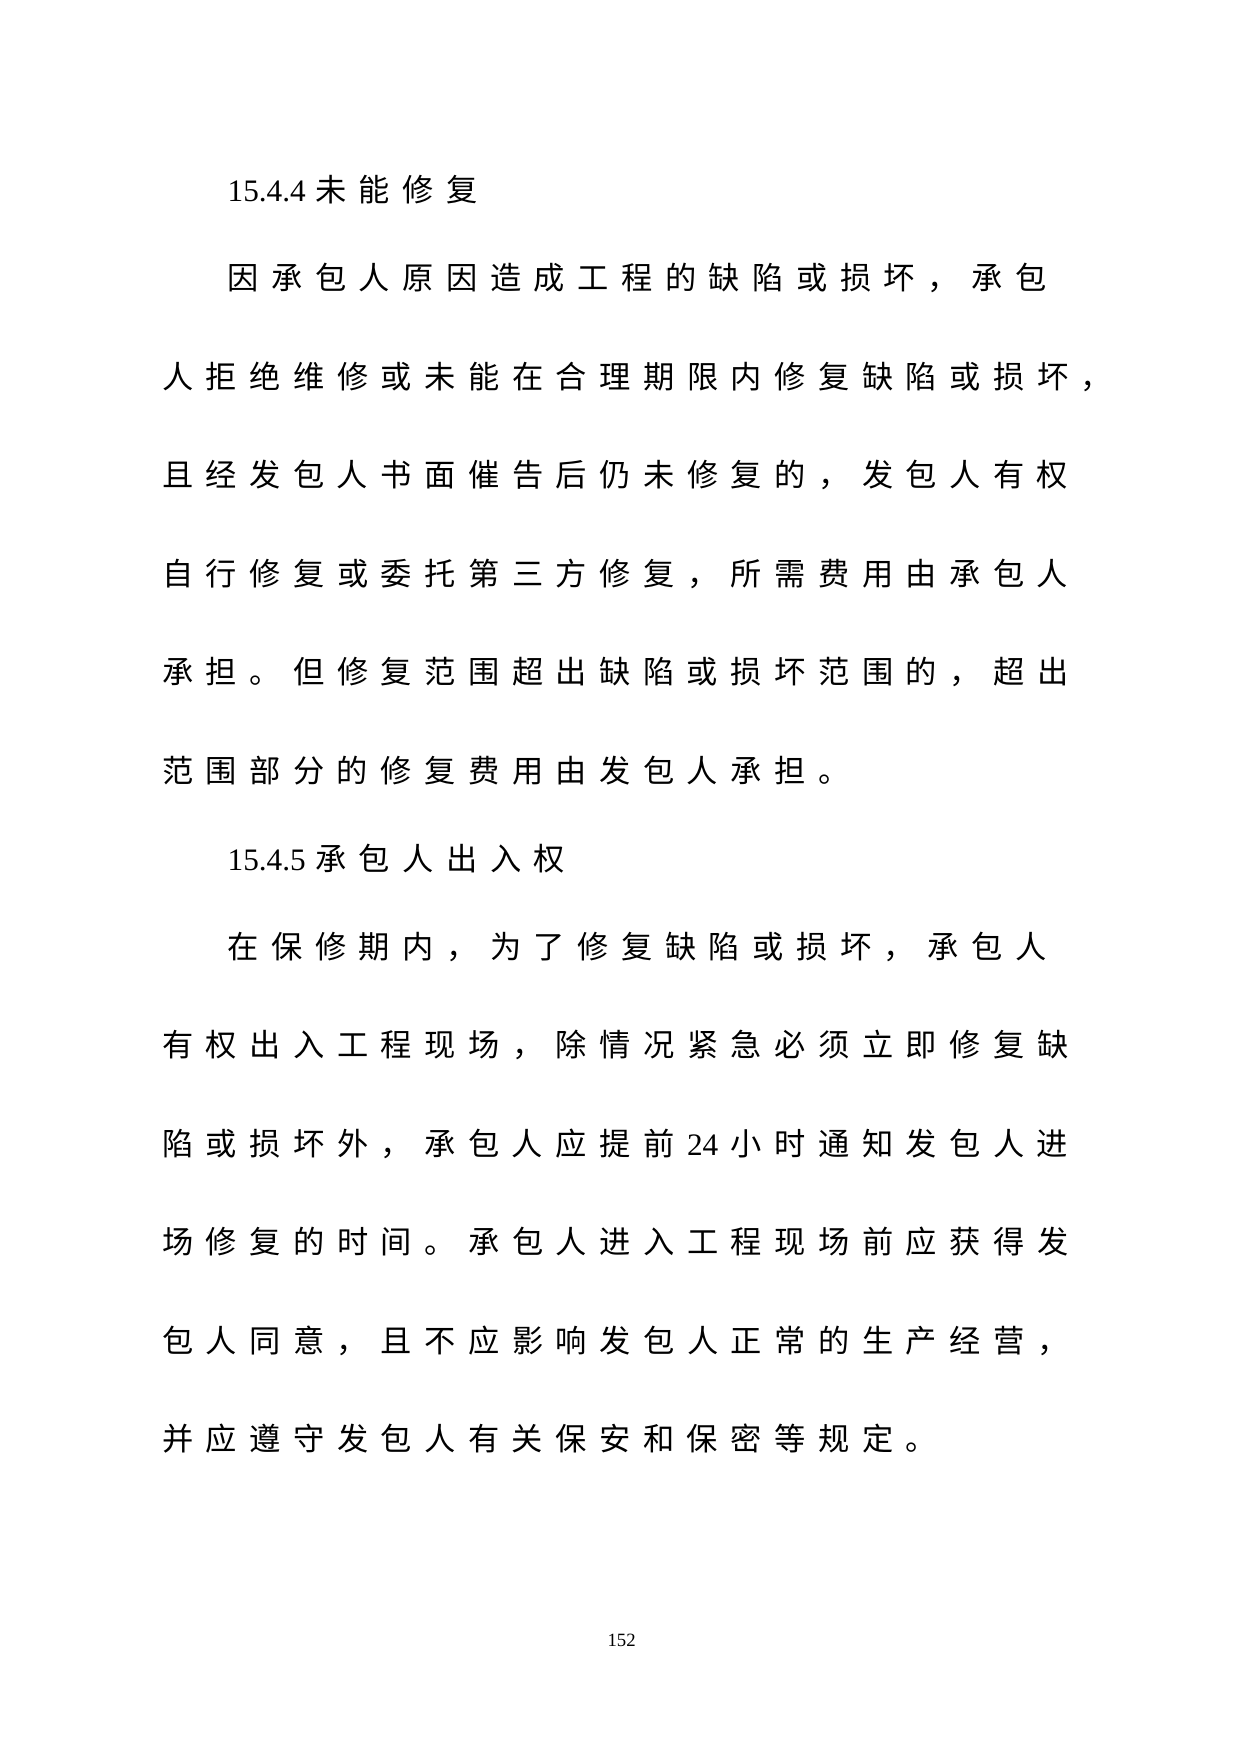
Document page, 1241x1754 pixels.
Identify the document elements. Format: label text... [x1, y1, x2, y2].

text 15.4.5 承包人出入权 [162, 824, 1081, 889]
text 15.4.4 未能修复 [162, 155, 1081, 221]
text 在保修期内，为了修复缺陷或损坏，承包人有权出入工程现场，除情况紧急必须立即修复缺陷或损坏外，承包人应提前24小时通知发包人进场修复的时间。承包人进入工程现场前应获得发包人同意，且不应影响发包人正常的生产经营，并应遵守发包人有关保安和保密等规定。 [162, 912, 1081, 1470]
text 因承包人原因造成工程的缺陷或损坏，承包人拒绝维修或未能在合理期限内修复缺陷或损坏，且经发包人书面催告后仍未修复的，发包人有权自行修复或委托第三方修复，所需费用由承包人承担。但修复范围超出缺陷或损坏范围的，超出范围部分的修复费用由发包人承担。 [162, 243, 1081, 801]
